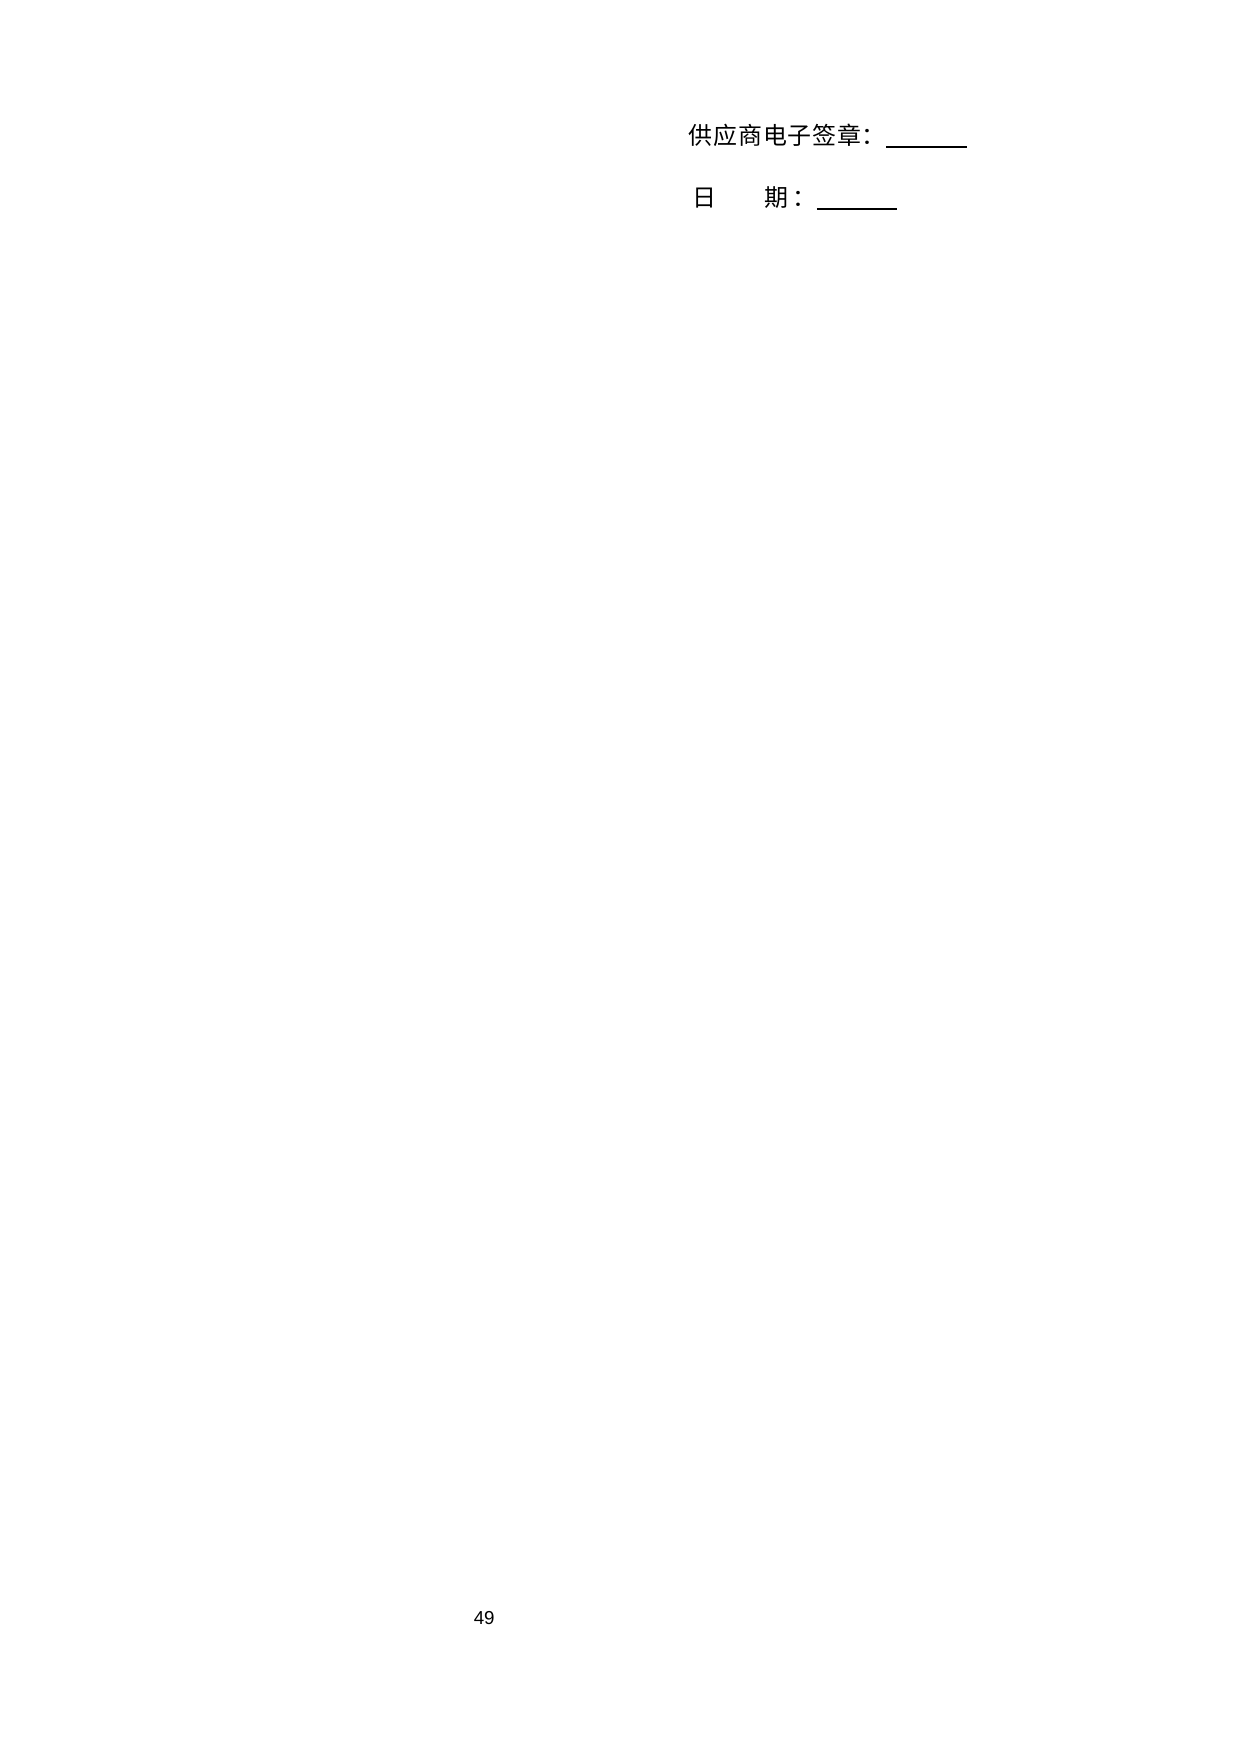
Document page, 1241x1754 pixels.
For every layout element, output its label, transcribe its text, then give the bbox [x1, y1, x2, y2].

text 供应商电子签章： [688, 118, 1061, 151]
text 日 期 ： [693, 180, 1061, 213]
